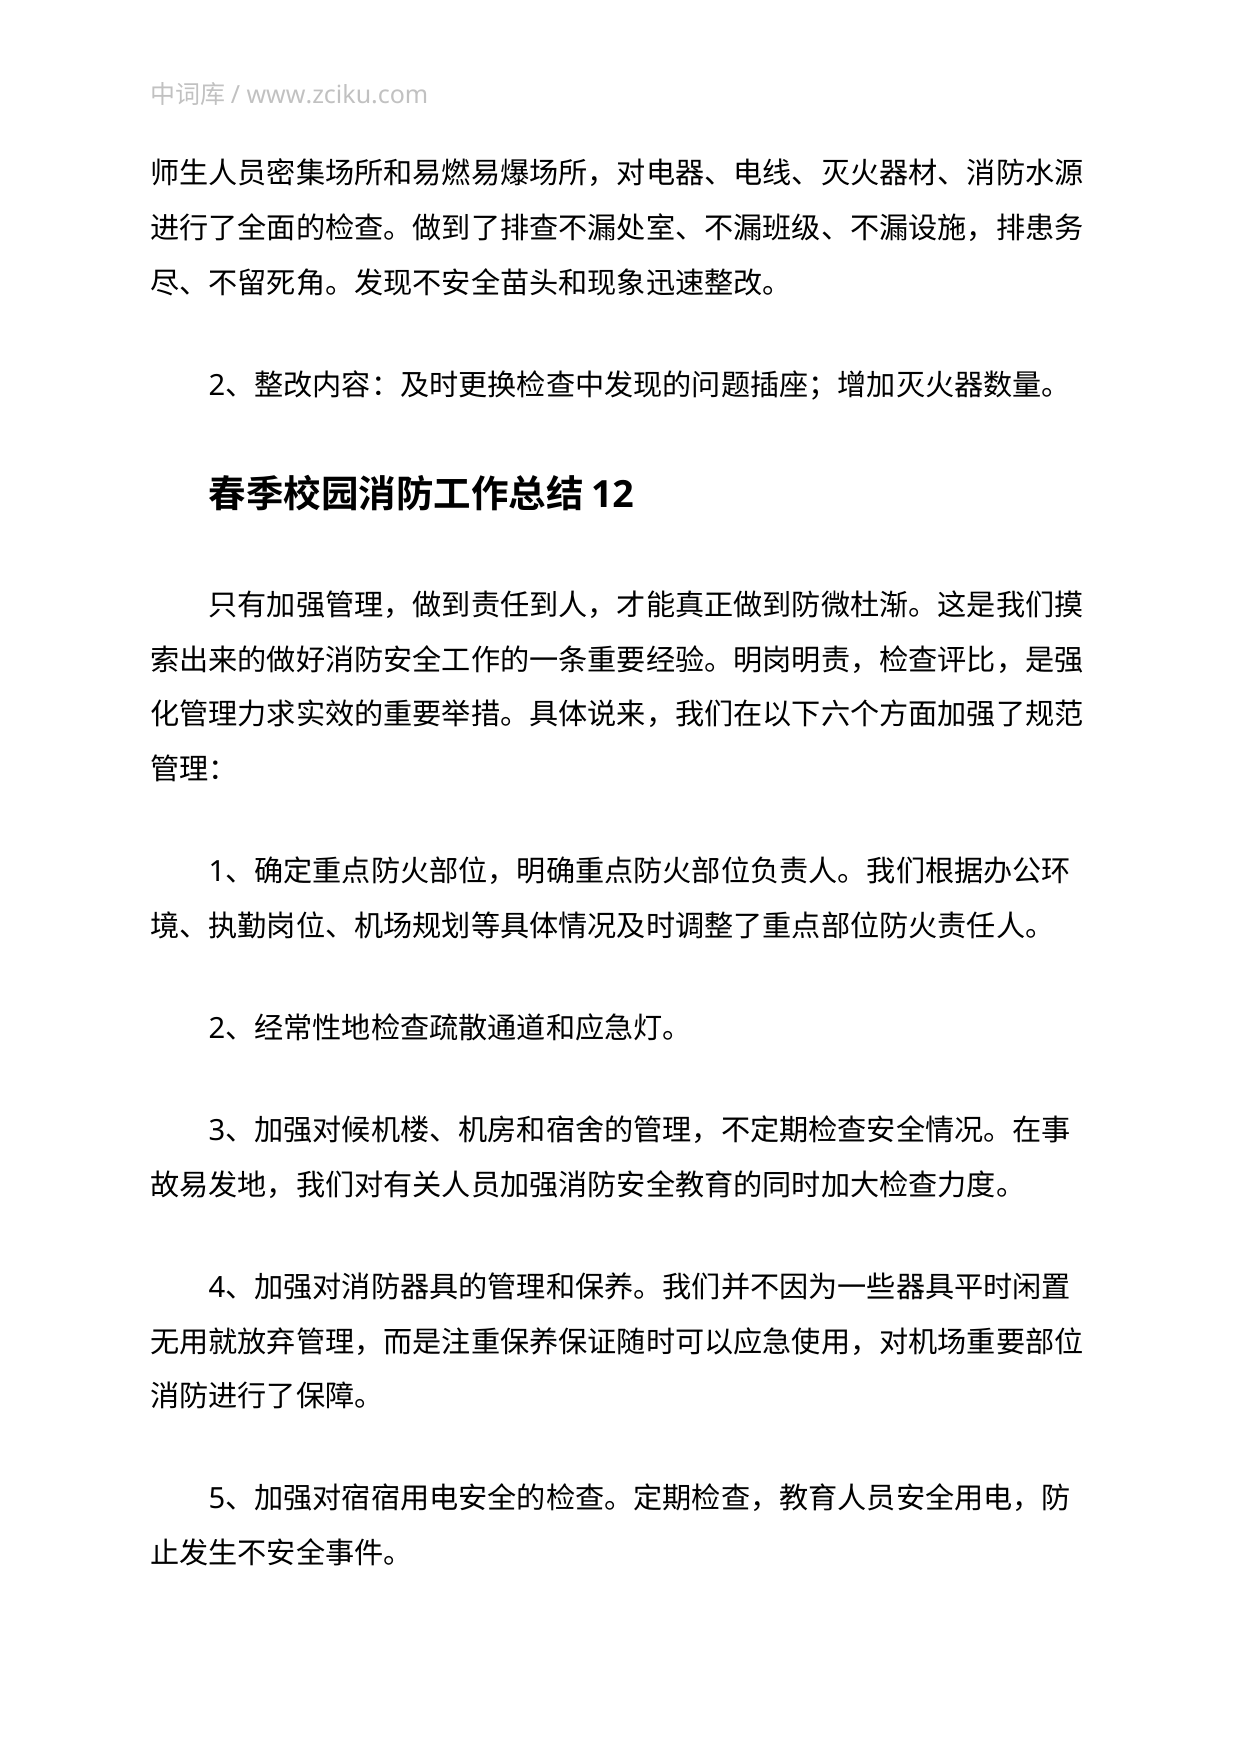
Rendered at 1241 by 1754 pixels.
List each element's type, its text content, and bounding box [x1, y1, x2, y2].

text 2、经常性地检查疏散通道和应急灯。 [150, 1004, 1090, 1047]
text 2、整改内容：及时更换检查中发现的问题插座；增加灭火器数量。 [150, 362, 1090, 404]
text 只有加强管理，做到责任到人，才能真正做到防微杜渐。这是我们摸索出来的做好消防安全工作的一条重要经验。明岗明责，检查评比，是强化管理力求实效的重要举措。具体说来，我们在以下六个方面加强了规范管理： [150, 581, 1090, 788]
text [150, 150, 1090, 302]
text 3、加强对候机楼、机房和宿舍的管理，不定期检查安全情况。在事故易发地，我们对有关人员加强消防安全教育的同时加大检查力度。 [150, 1106, 1090, 1204]
text 4、加强对消防器具的管理和保养。我们并不因为一些器具平时闲置无用就放弃管理，而是注重保养保证随时可以应急使用，对机场重要部位消防进行了保障。 [150, 1263, 1090, 1415]
text 5、加强对宿宿用电安全的检查。定期检查，教育人员安全用电，防止发生不安全事件。 [150, 1475, 1090, 1572]
text 春季校园消防工作总结12 [150, 463, 1090, 518]
text 1、确定重点防火部位，明确重点防火部位负责人。我们根据办公环境、执勤岗位、机场规划等具体情况及时调整了重点部位防火责任人。 [150, 848, 1090, 945]
